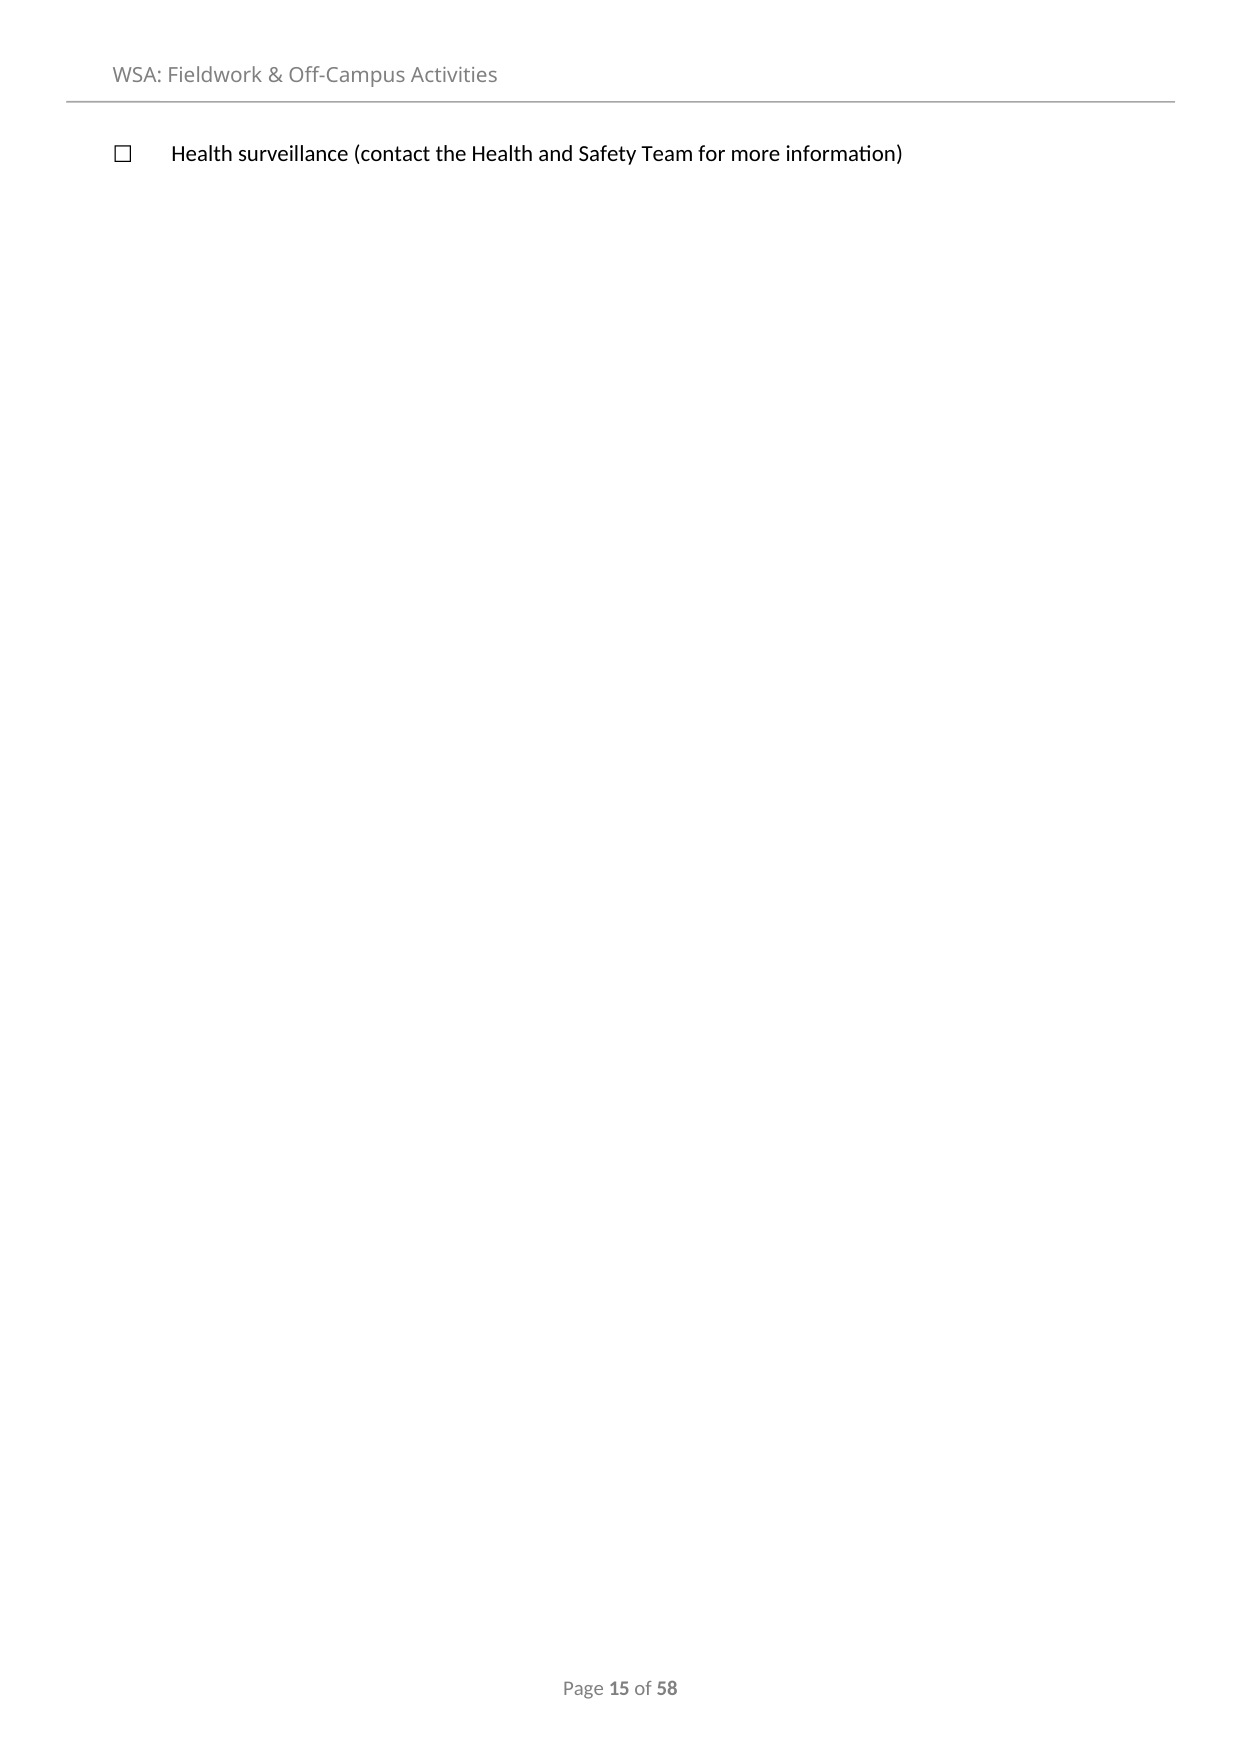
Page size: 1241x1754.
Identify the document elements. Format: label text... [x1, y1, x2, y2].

text Health surveillance (contact the Health and Safety Team for more information) [112, 138, 1128, 169]
